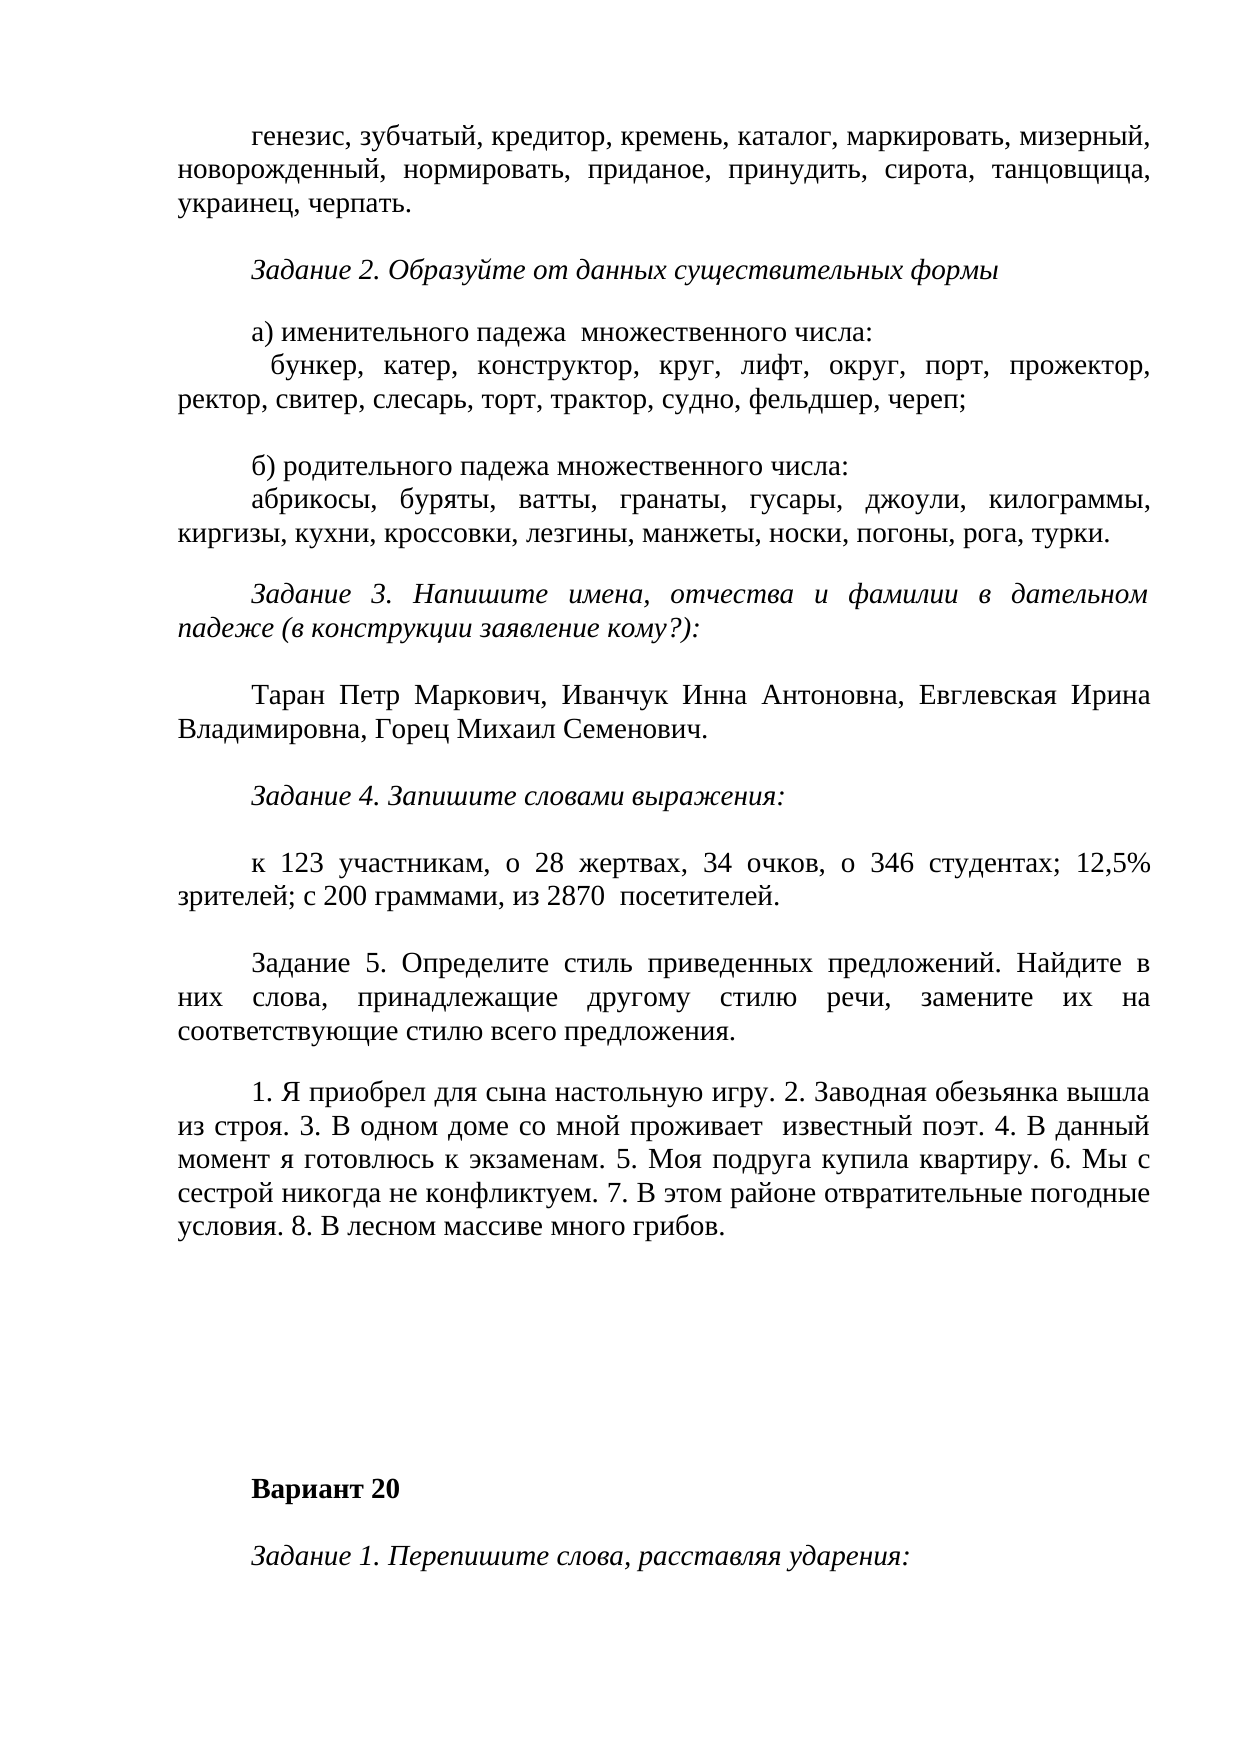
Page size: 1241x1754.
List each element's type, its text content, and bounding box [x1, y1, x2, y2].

text Задание 1. Перепишите слова, расставляя ударения: [177, 1538, 1152, 1572]
text а) именительного падежа множественного числа: [177, 314, 1152, 347]
text Задание 4. Запишите словами выражения: [177, 778, 1152, 811]
text 1. Я приобрел для сына настольную игру. 2. Заводная обезьянка вышла из строя. 3. В одном доме со мной проживает известный поэт. 4. В данный момент я готовлюсь к экзаменам. 5. Моя подруга купила квартиру. 6. Мы с сестрой никогда не конфликтуем. 7. В этом районе отвратительные погодные условия. 8. В лесном массиве много грибов. [177, 1074, 1152, 1242]
text абрикосы, буряты, ватты, гранаты, гусары, джоули, килограммы, киргизы, кухни, кроссовки, лезгины, манжеты, носки, погоны, рога, турки. [177, 482, 1152, 549]
text генезис, зубчатый, кредитор, кремень, каталог, маркировать, мизерный, новорожденный, нормировать, приданое, принудить, сирота, танцовщица, украинец, черпать. [177, 118, 1152, 219]
text Задание 2. Образуйте от данных существительных формы [177, 252, 1152, 286]
text к 123 участникам, о 28 жертвах, 34 очков, о 346 студентах; 12,5% зрителей; с 200 граммами, из 2870 посетителей. [177, 845, 1152, 912]
text Задание 5. Определите стиль приведенных предложений. Найдите в них слова, принадлежащие другому стилю речи, замените их на соответствующие стилю всего предложения. [177, 946, 1152, 1046]
text Таран Петр Маркович, Иванчук Инна Антоновна, Евглевская Ирина Владимировна, Горец Михаил Семенович. [177, 677, 1152, 744]
text Задание 3. Напишите имена, отчества и фамилии в дательном падеже (в конструкции заявление кому?): [177, 577, 1152, 644]
text б) родительного падежа множественного числа: [177, 448, 1152, 482]
text бункер, катер, конструктор, круг, лифт, округ, порт, прожектор, ректор, свитер, слесарь, торт, трактор, судно, фельдшер, череп; [177, 347, 1152, 414]
text Вариант 20 [177, 1471, 1152, 1505]
